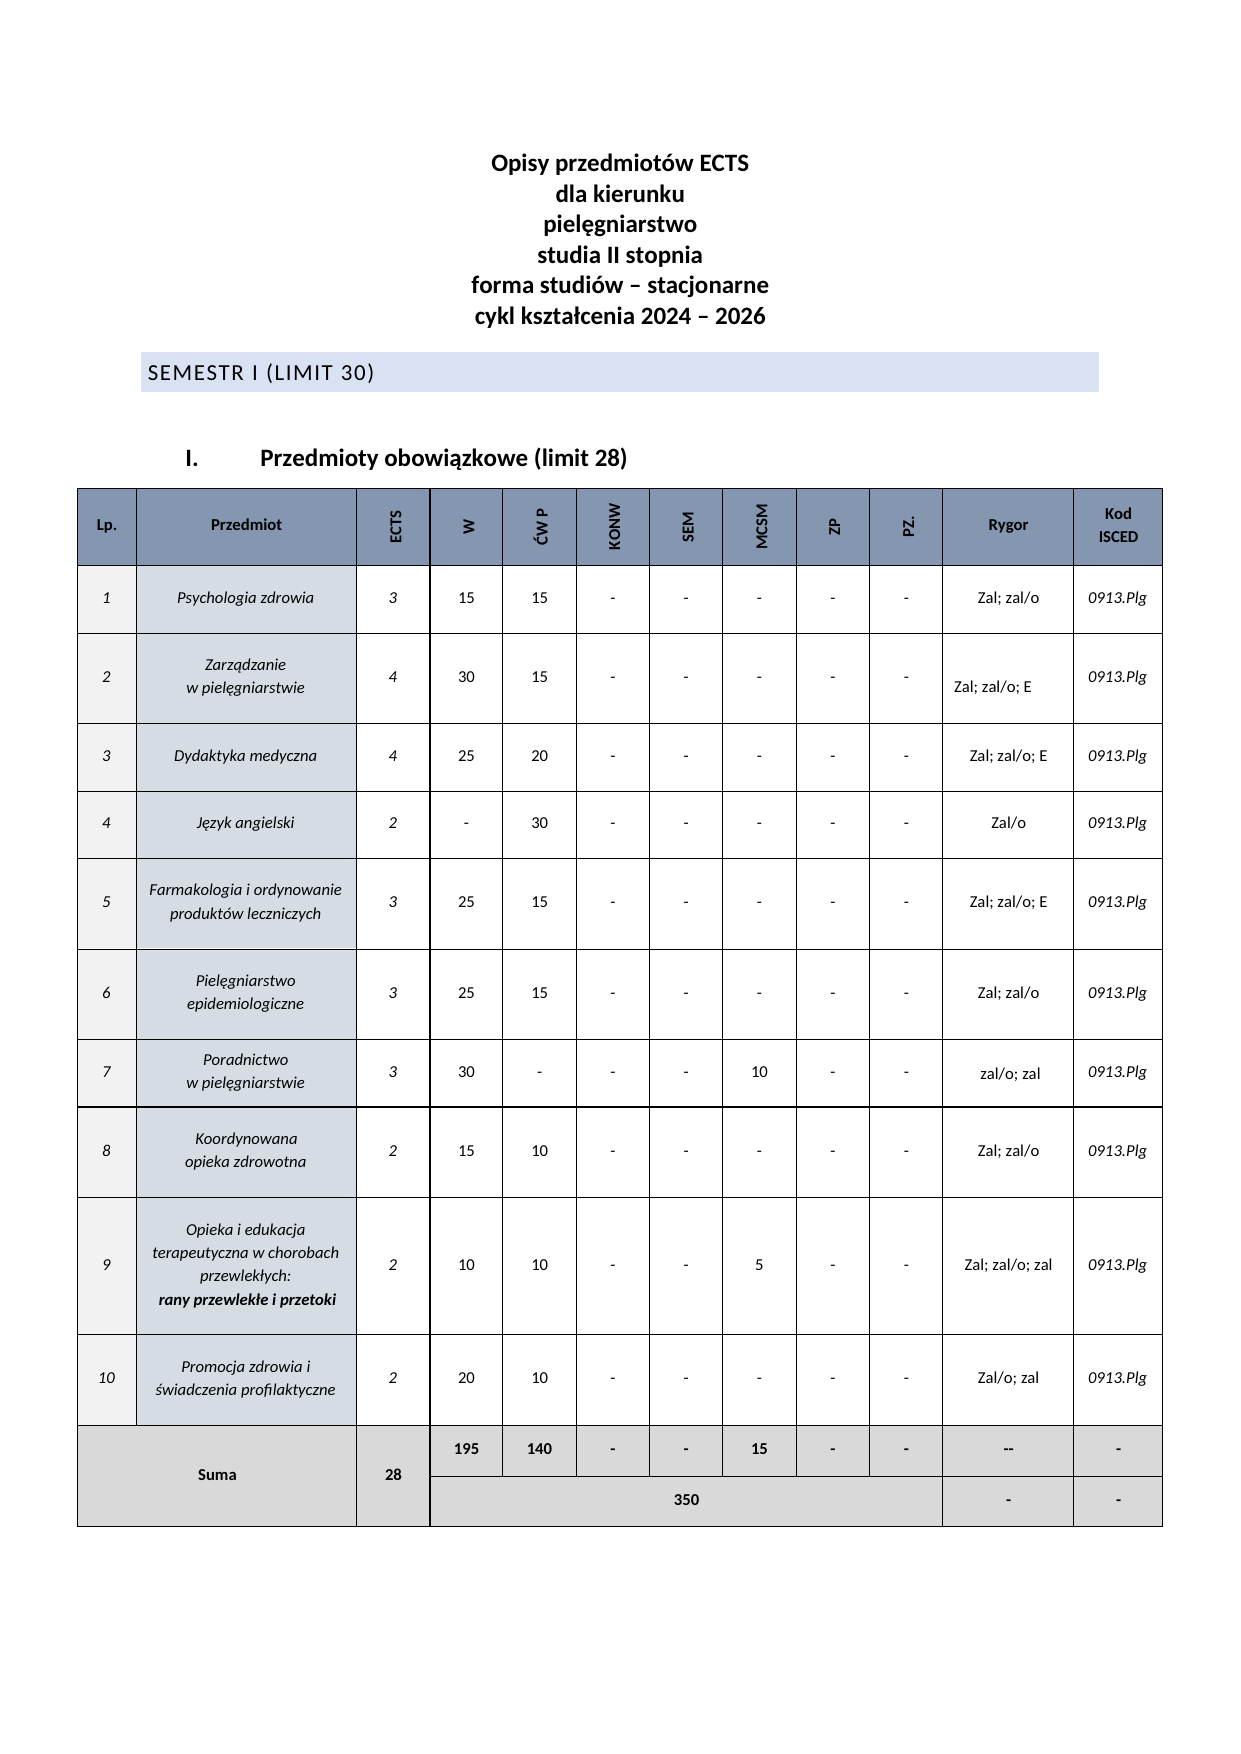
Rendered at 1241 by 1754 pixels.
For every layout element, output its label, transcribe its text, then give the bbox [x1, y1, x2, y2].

table_cell Farmakologia i ordynowanie produktów leczniczych [137, 859, 356, 948]
table_cell 3 [357, 566, 429, 633]
table_cell - [431, 792, 502, 858]
table_cell 0913.Plg [1074, 792, 1162, 858]
table_cell Zal/o; zal [943, 1335, 1073, 1425]
table_cell - [797, 1198, 869, 1334]
table_cell 28 [357, 1426, 429, 1526]
table_cell - [650, 1335, 722, 1425]
table_header KONW [577, 489, 649, 565]
table_cell - [577, 792, 649, 858]
table_header Lp. [78, 489, 136, 565]
table_cell - [577, 1335, 649, 1425]
table_cell - [870, 792, 942, 858]
table_cell Suma [78, 1426, 356, 1526]
table_cell Zal/o [943, 792, 1073, 858]
table_cell 3 [357, 859, 429, 948]
table_cell 0913.Plg [1074, 634, 1162, 723]
table_cell 15 [503, 634, 576, 723]
table_cell Pielęgniarstwo epidemiologiczne [137, 950, 356, 1039]
text dla kierunku [148, 178, 1093, 209]
table_cell Zal; zal/o [943, 950, 1073, 1039]
table_cell - [797, 1040, 869, 1106]
table_cell Zal; zal/o [943, 566, 1073, 633]
table_cell Język angielski [137, 792, 356, 858]
table_cell 0913.Plg [1074, 1198, 1162, 1334]
text forma studiów – stacjonarne [148, 270, 1093, 300]
list Przedmioty obowiązkowe (limit 28) [185, 442, 1093, 472]
table_cell 20 [503, 724, 576, 791]
table_cell - [723, 566, 796, 633]
table_header ĆW P [503, 489, 576, 565]
table_cell 0913.Plg [1074, 859, 1162, 948]
text cykl kształcenia 2024 – 2026 [148, 300, 1093, 331]
table_cell - [943, 1477, 1073, 1526]
table_cell 30 [431, 634, 502, 723]
table_cell 2 [357, 1198, 429, 1334]
table_cell 15 [503, 950, 576, 1039]
table_cell - [650, 1040, 722, 1106]
table_cell Zal; zal/o; zal [943, 1198, 1073, 1334]
table_cell Opieka i edukacja terapeutyczna w chorobach przewlekłych: rany przewlekłe i przetoki [137, 1198, 356, 1334]
table_cell - [650, 950, 722, 1039]
table_cell 350 [431, 1477, 942, 1526]
table_header W [431, 489, 502, 565]
table_cell 3 [357, 1040, 429, 1106]
table_header Przedmiot [137, 489, 356, 565]
table_cell - [650, 566, 722, 633]
table_cell - [870, 566, 942, 633]
table_cell - [650, 1108, 722, 1197]
table_cell - [870, 634, 942, 723]
table_cell 140 [503, 1426, 576, 1476]
table_cell - [650, 1198, 722, 1334]
table_cell 20 [431, 1335, 502, 1425]
table_cell Poradnictwo w pielęgniarstwie [137, 1040, 356, 1106]
table_cell - [723, 1335, 796, 1425]
table_header SEM [650, 489, 722, 565]
table_cell - [723, 724, 796, 791]
table_cell 4 [357, 724, 429, 791]
table_cell - [503, 1040, 576, 1106]
table_cell Koordynowana opieka zdrowotna [137, 1108, 356, 1197]
table_cell 5 [78, 859, 136, 948]
table_cell 25 [431, 950, 502, 1039]
table_cell 0913.Plg [1074, 1040, 1162, 1106]
table_cell - [650, 859, 722, 948]
table_cell Zal; zal/o; E [943, 724, 1073, 791]
table_cell - [870, 1108, 942, 1197]
table_cell 30 [431, 1040, 502, 1106]
table_cell 2 [357, 792, 429, 858]
table_cell Dydaktyka medyczna [137, 724, 356, 791]
table_cell - [723, 792, 796, 858]
table_cell 10 [431, 1198, 502, 1334]
table_cell - [577, 724, 649, 791]
table_cell - [870, 1335, 942, 1425]
table_cell 0913.Plg [1074, 1108, 1162, 1197]
table_cell - [577, 566, 649, 633]
table_cell Zal; zal/o [943, 1108, 1073, 1197]
text pielęgniarstwo [148, 209, 1093, 239]
table_cell 2 [78, 634, 136, 723]
table_cell - [870, 1426, 942, 1476]
table_cell 10 [503, 1198, 576, 1334]
table_cell - [797, 792, 869, 858]
table_cell - [577, 1040, 649, 1106]
table_cell 10 [723, 1040, 796, 1106]
table_cell - [1074, 1426, 1162, 1476]
table_cell 1 [78, 566, 136, 633]
table_cell 15 [503, 859, 576, 948]
table_cell - [577, 950, 649, 1039]
table_cell 3 [357, 950, 429, 1039]
table_cell 25 [431, 724, 502, 791]
text Opisy przedmiotów ECTS [148, 148, 1093, 178]
table_cell - [870, 859, 942, 948]
table_cell 0913.Plg [1074, 724, 1162, 791]
table_cell - [650, 724, 722, 791]
table_cell - [723, 859, 796, 948]
table_cell 6 [78, 950, 136, 1039]
table_header Kod ISCED [1074, 489, 1162, 565]
table_cell 15 [723, 1426, 796, 1476]
table_cell - [650, 792, 722, 858]
table_header MCSM [723, 489, 796, 565]
table_cell 10 [503, 1335, 576, 1425]
table_cell 7 [78, 1040, 136, 1106]
table_cell 10 [78, 1335, 136, 1425]
table_cell 195 [431, 1426, 502, 1476]
table_cell - [797, 1108, 869, 1197]
table_cell -- [943, 1426, 1073, 1476]
table_cell 0913.Plg [1074, 1335, 1162, 1425]
table_cell - [870, 1040, 942, 1106]
table_cell 30 [503, 792, 576, 858]
table_cell - [650, 1426, 722, 1476]
table_cell 10 [503, 1108, 576, 1197]
table_cell - [797, 634, 869, 723]
table_cell - [797, 859, 869, 948]
subtitle Semestr I (LIMIT 30) [148, 358, 1093, 386]
table_cell - [870, 724, 942, 791]
table_cell - [577, 634, 649, 723]
table_cell - [797, 950, 869, 1039]
table_cell - [723, 634, 796, 723]
table_cell 15 [431, 1108, 502, 1197]
table_cell 5 [723, 1198, 796, 1334]
table_cell - [650, 634, 722, 723]
text studia II stopnia [148, 239, 1093, 270]
table_cell 25 [431, 859, 502, 948]
table_cell - [577, 1426, 649, 1476]
table_cell Zal; zal/o; E [943, 859, 1073, 948]
table_cell Zal; zal/o; E [943, 634, 1073, 723]
table_cell - [797, 1426, 869, 1476]
table_cell 9 [78, 1198, 136, 1334]
table_cell - [577, 859, 649, 948]
table_cell - [870, 950, 942, 1039]
table_cell - [723, 950, 796, 1039]
table_cell 4 [78, 792, 136, 858]
table_cell - [723, 1108, 796, 1197]
table_cell 8 [78, 1108, 136, 1197]
table_header ECTS [357, 489, 429, 565]
table_cell 0913.Plg [1074, 950, 1162, 1039]
table_cell - [797, 1335, 869, 1425]
table_cell 4 [357, 634, 429, 723]
table_cell - [577, 1198, 649, 1334]
table_cell Psychologia zdrowia [137, 566, 356, 633]
table_cell 15 [503, 566, 576, 633]
table_cell - [797, 724, 869, 791]
table_cell 0913.Plg [1074, 566, 1162, 633]
table_cell - [577, 1108, 649, 1197]
table_cell - [797, 566, 869, 633]
table_cell 2 [357, 1335, 429, 1425]
table_cell 15 [431, 566, 502, 633]
table_cell Promocja zdrowia i świadczenia profilaktyczne [137, 1335, 356, 1425]
table_cell zal/o; zal [943, 1040, 1073, 1106]
table_header ZP [797, 489, 869, 565]
table_header Rygor [943, 489, 1073, 565]
table_cell 3 [78, 724, 136, 791]
table_header PZ. [870, 489, 942, 565]
table_cell - [1074, 1477, 1162, 1526]
table_cell - [870, 1198, 942, 1334]
table_cell 2 [357, 1108, 429, 1197]
table_cell Zarządzanie w pielęgniarstwie [137, 634, 356, 723]
